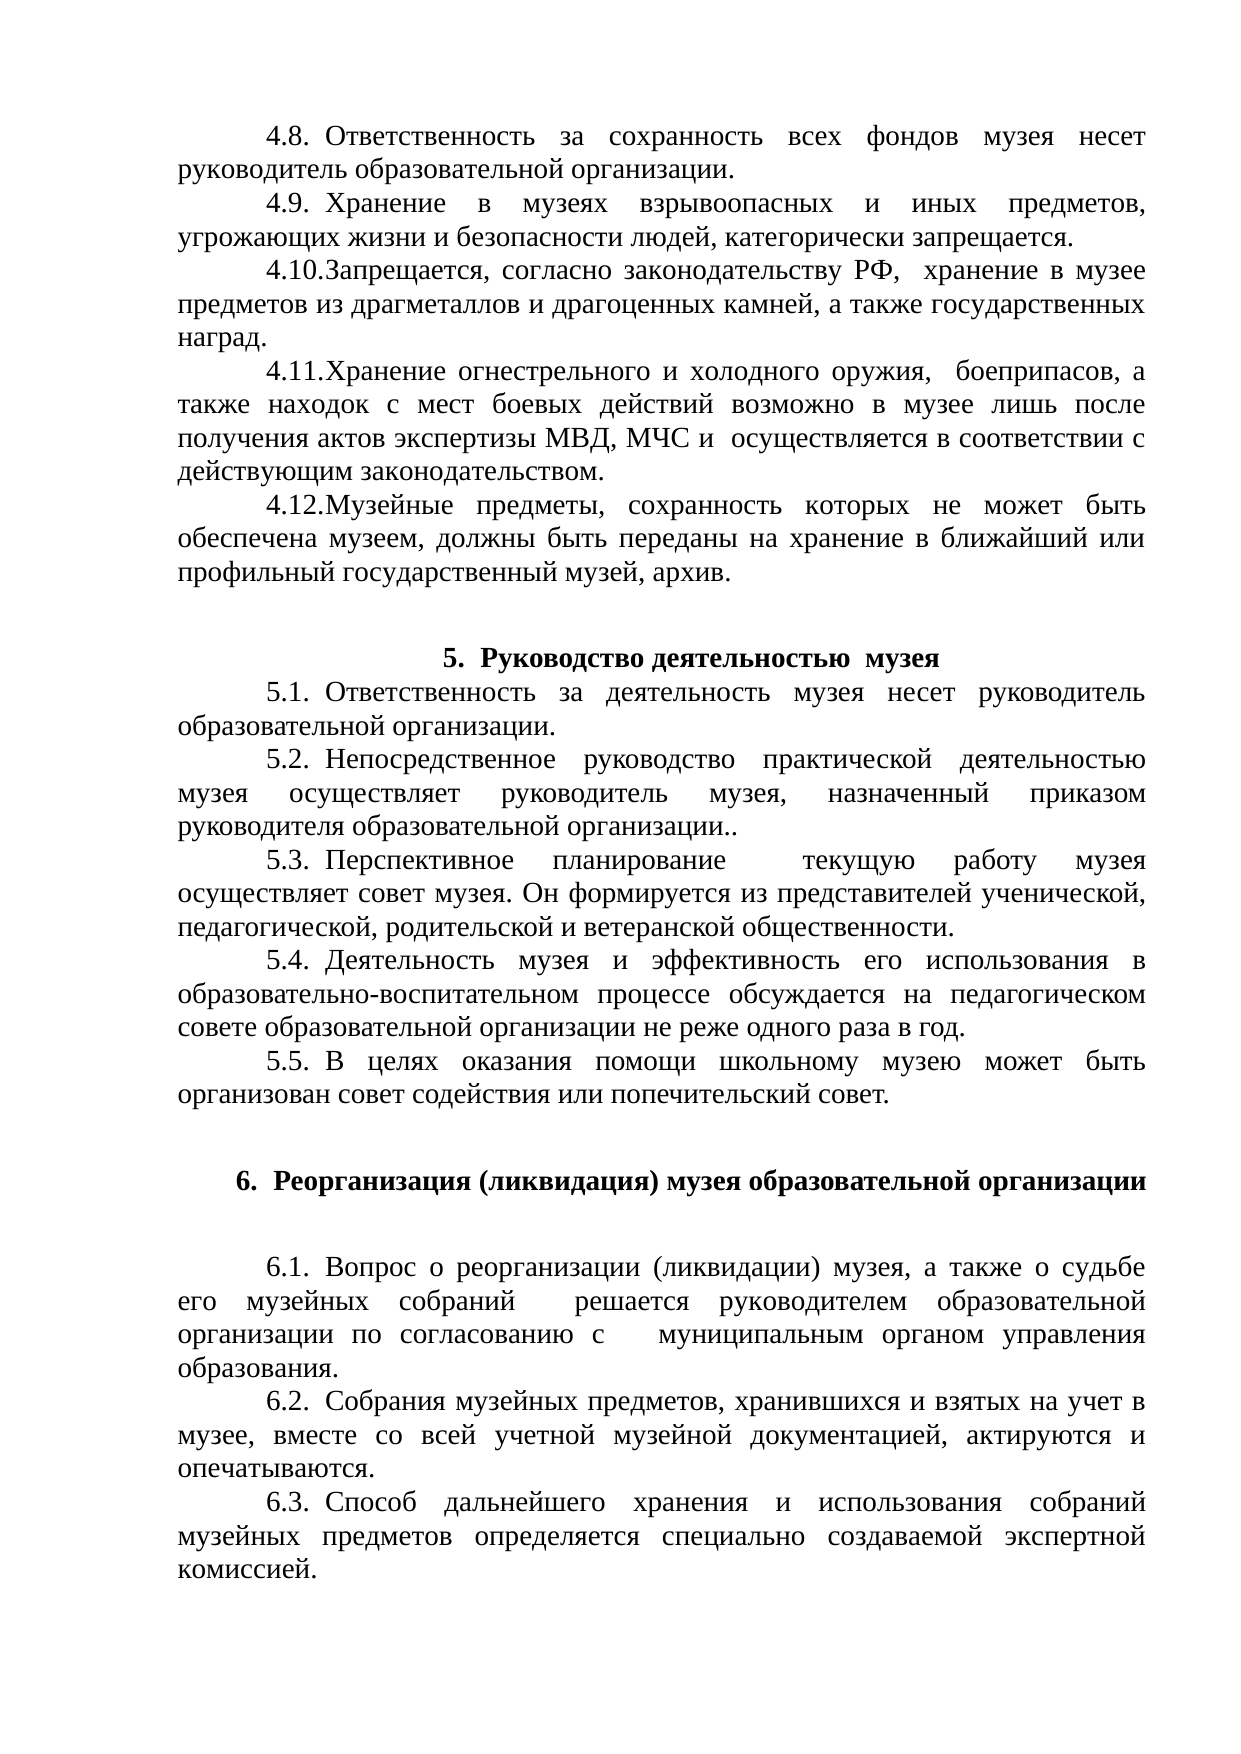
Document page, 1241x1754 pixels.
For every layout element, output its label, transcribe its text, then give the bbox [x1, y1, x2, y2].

list Ответственность за сохранность всех фондов музея несет руководитель образовательной организации. [177, 118, 1147, 185]
list Запрещается, согласно законодательству РФ, хранение в музее предметов из драгметаллов и драгоценных камней, а также государственных наград. [177, 252, 1147, 353]
list Хранение огнестрельного и холодного оружия, боеприпасов, а также находок с мест боевых действий возможно в музее лишь после получения актов экспертизы МВД, МЧС и осуществляется в соответствии с действующим законодательством. [177, 353, 1147, 487]
list Реорганизация (ликвидация) музея образовательной организации [207, 1163, 1176, 1196]
list Руководство деятельностью музея [207, 641, 1176, 674]
list Хранение в музеях взрывоопасных и иных предметов, угрожающих жизни и безопасности людей, категорически запрещается. [177, 185, 1147, 252]
list Способ дальнейшего хранения и использования собраний музейных предметов определяется специально создаваемой экспертной комиссией. [177, 1484, 1147, 1585]
list Перспективное планирование текущую работу музея осуществляет совет музея. Он формируется из представителей ученической, педагогической, родительской и ветеранской общественности. [177, 842, 1147, 942]
list Собрания музейных предметов, хранившихся и взятых на учет в музее, вместе со всей учетной музейной документацией, актируются и опечатываются. [177, 1383, 1147, 1484]
list В целях оказания помощи школьному музею может быть организован совет содействия или попечительский совет. [177, 1043, 1147, 1110]
list Музейные предметы, сохранность которых не может быть обеспечена музеем, должны быть переданы на хранение в ближайший или профильный государственный музей, архив. [177, 487, 1147, 588]
list Вопрос о реорганизации (ликвидации) музея, а также о судьбе его музейных собраний решается руководителем образовательной организации по согласованию с муниципальным органом управления образования. [177, 1249, 1147, 1383]
list Ответственность за деятельность музея несет руководитель образовательной организации. [177, 674, 1147, 741]
list Непосредственное руководство практической деятельностью музея осуществляет руководитель музея, назначенный приказом руководителя образовательной организации.. [177, 741, 1147, 842]
list Деятельность музея и эффективность его использования в образовательно-воспитательном процессе обсуждается на педагогическом совете образовательной организации не реже одного раза в год. [177, 942, 1147, 1043]
